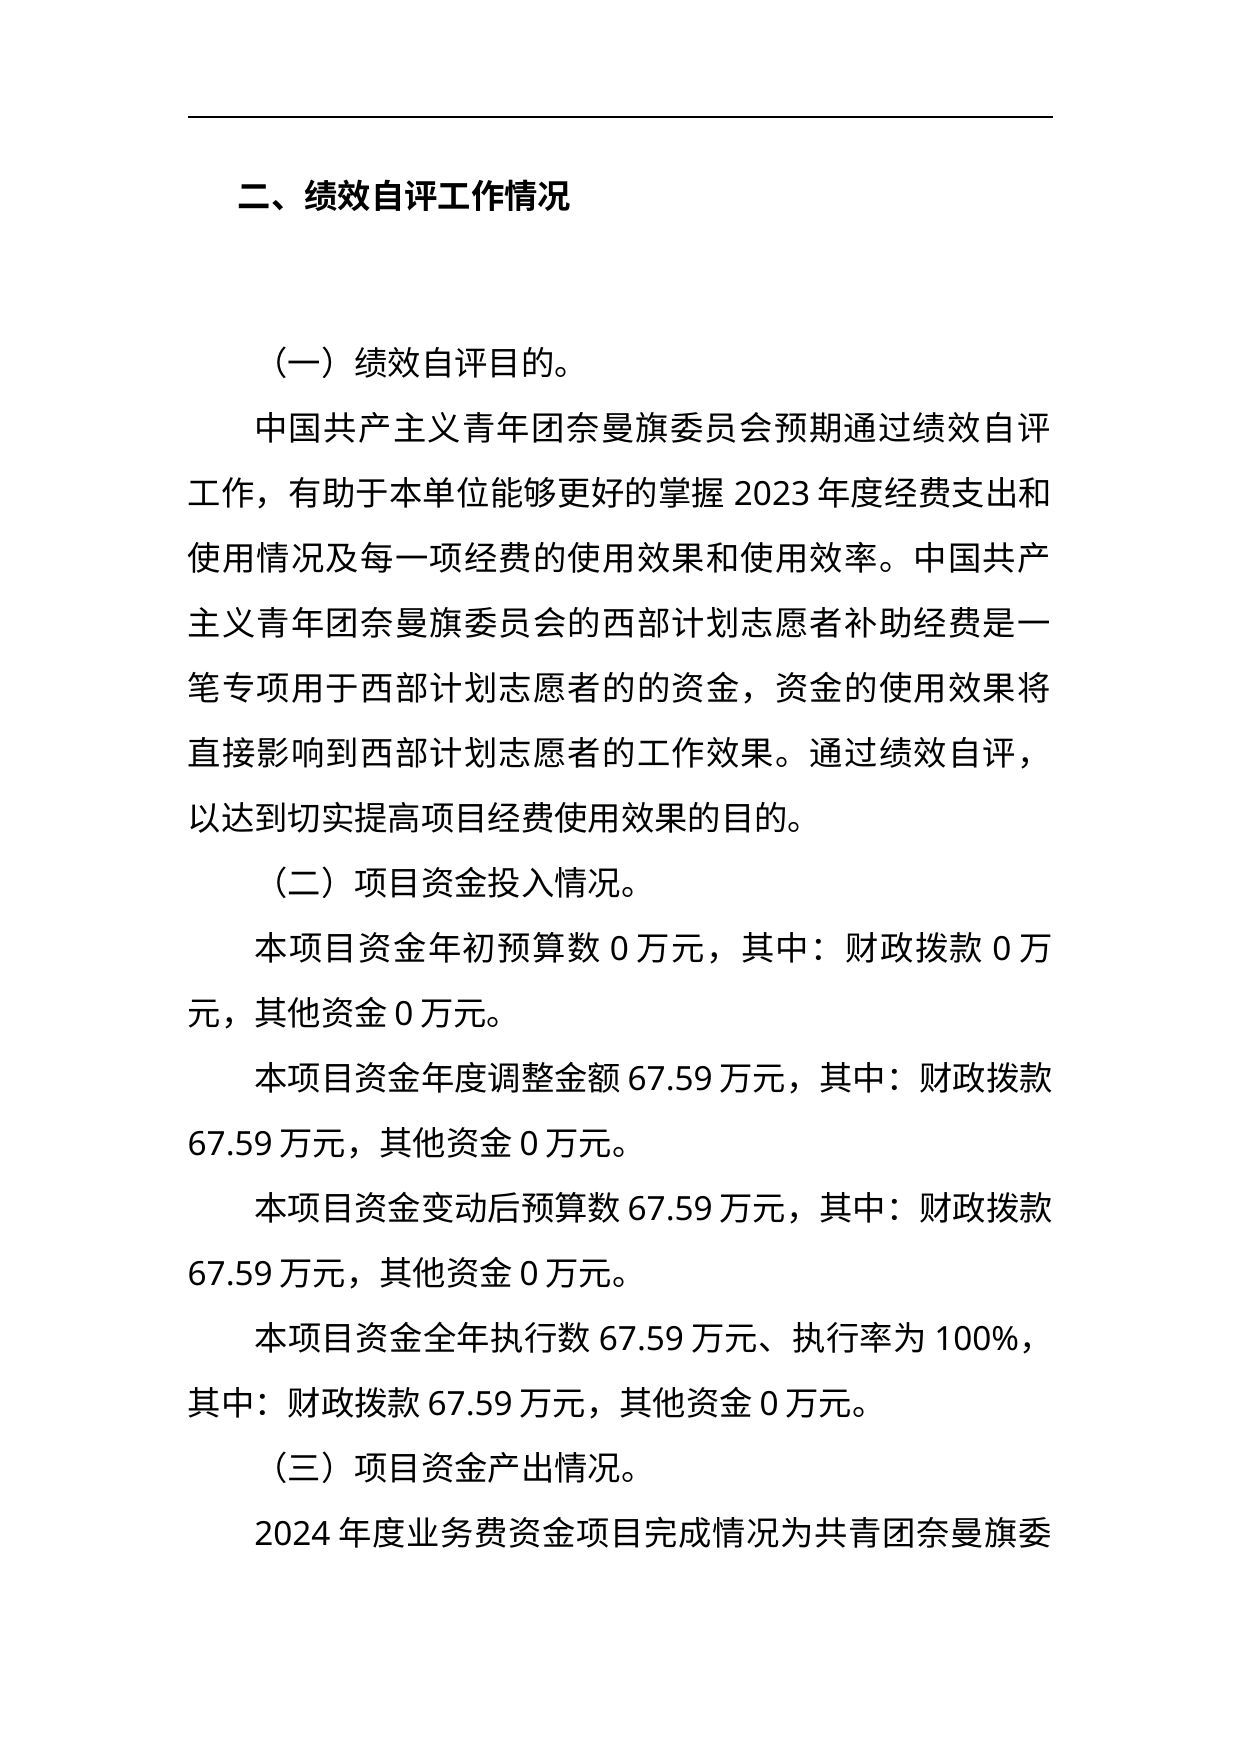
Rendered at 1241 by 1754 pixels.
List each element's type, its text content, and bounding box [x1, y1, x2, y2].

text 本项目资金全年执行数67.59万元、执行率为100%，其中：财政拨款67.59万元，其他资金0万元。 [187, 1304, 1053, 1434]
text 本项目资金年度调整金额67.59万元，其中：财政拨款67.59万元，其他资金0万元。 [187, 1044, 1053, 1174]
text （二）项目资金投入情况。 [187, 849, 1053, 914]
text 本项目资金年初预算数0万元，其中：财政拨款0万元，其他资金0万元。 [187, 914, 1053, 1044]
text 本项目资金变动后预算数67.59万元，其中：财政拨款67.59万元，其他资金0万元。 [187, 1174, 1053, 1304]
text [187, 1499, 1053, 1564]
text （三）项目资金产出情况。 [187, 1434, 1053, 1499]
text （一）绩效自评目的。 [187, 329, 1053, 394]
subtitle 二、绩效自评工作情况 [187, 162, 1053, 227]
text 中国共产主义青年团奈曼旗委员会预期通过绩效自评工作，有助于本单位能够更好的掌握2023年度经费支出和使用情况及每一项经费的使用效果和使用效率。中国共产主义青年团奈曼旗委员会的西部计划志愿者补助经费是一笔专项用于西部计划志愿者的的资金，资金的使用效果将直接影响到西部计划志愿者的工作效果。通过绩效自评，以达到切实提高项目经费使用效果的目的。 [187, 394, 1053, 849]
